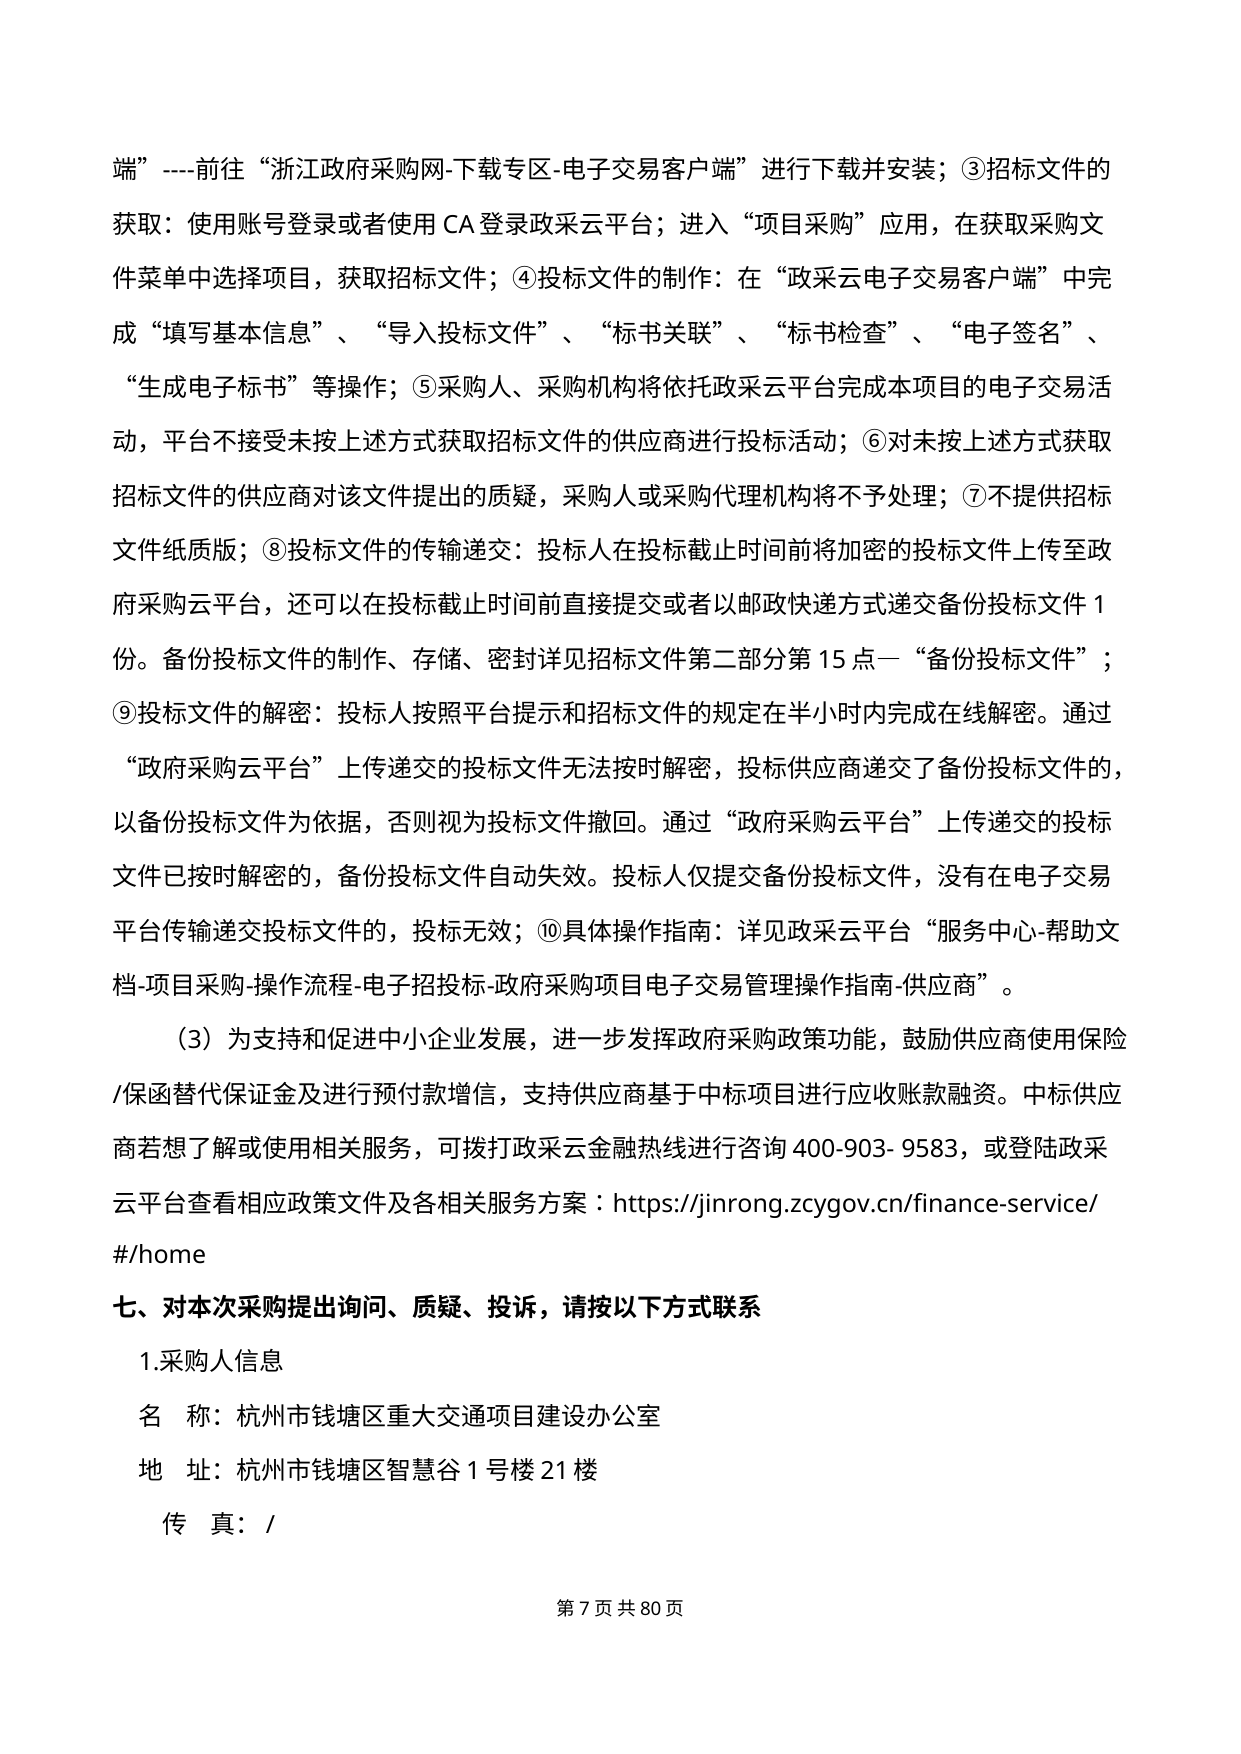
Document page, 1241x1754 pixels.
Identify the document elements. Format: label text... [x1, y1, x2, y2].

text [112, 150, 1128, 1002]
text 地 址：杭州市钱塘区智慧谷1号楼21楼 [112, 1451, 1128, 1487]
text 名 称：杭州市钱塘区重大交通项目建设办公室 [112, 1396, 1128, 1432]
text （3）为支持和促进中小企业发展，进一步发挥政府采购政策功能，鼓励供应商使用保险/保函替代保证金及进行预付款增信，支持供应商基于中标项目进行应收账款融资。中标供应商若想了解或使用相关服务，可拨打政采云金融热线进行咨询400-903- 9583，或登陆政采云平台查看相应政策文件及各相关服务方案∶https://jinrong.zcygov.cn/finance-service/#/home [112, 1020, 1128, 1270]
text 1.采购人信息 [112, 1342, 1128, 1378]
text 七、对本次采购提出询问、质疑、投诉，请按以下方式联系 [112, 1287, 1128, 1324]
text 传 真： / [112, 1505, 1128, 1541]
